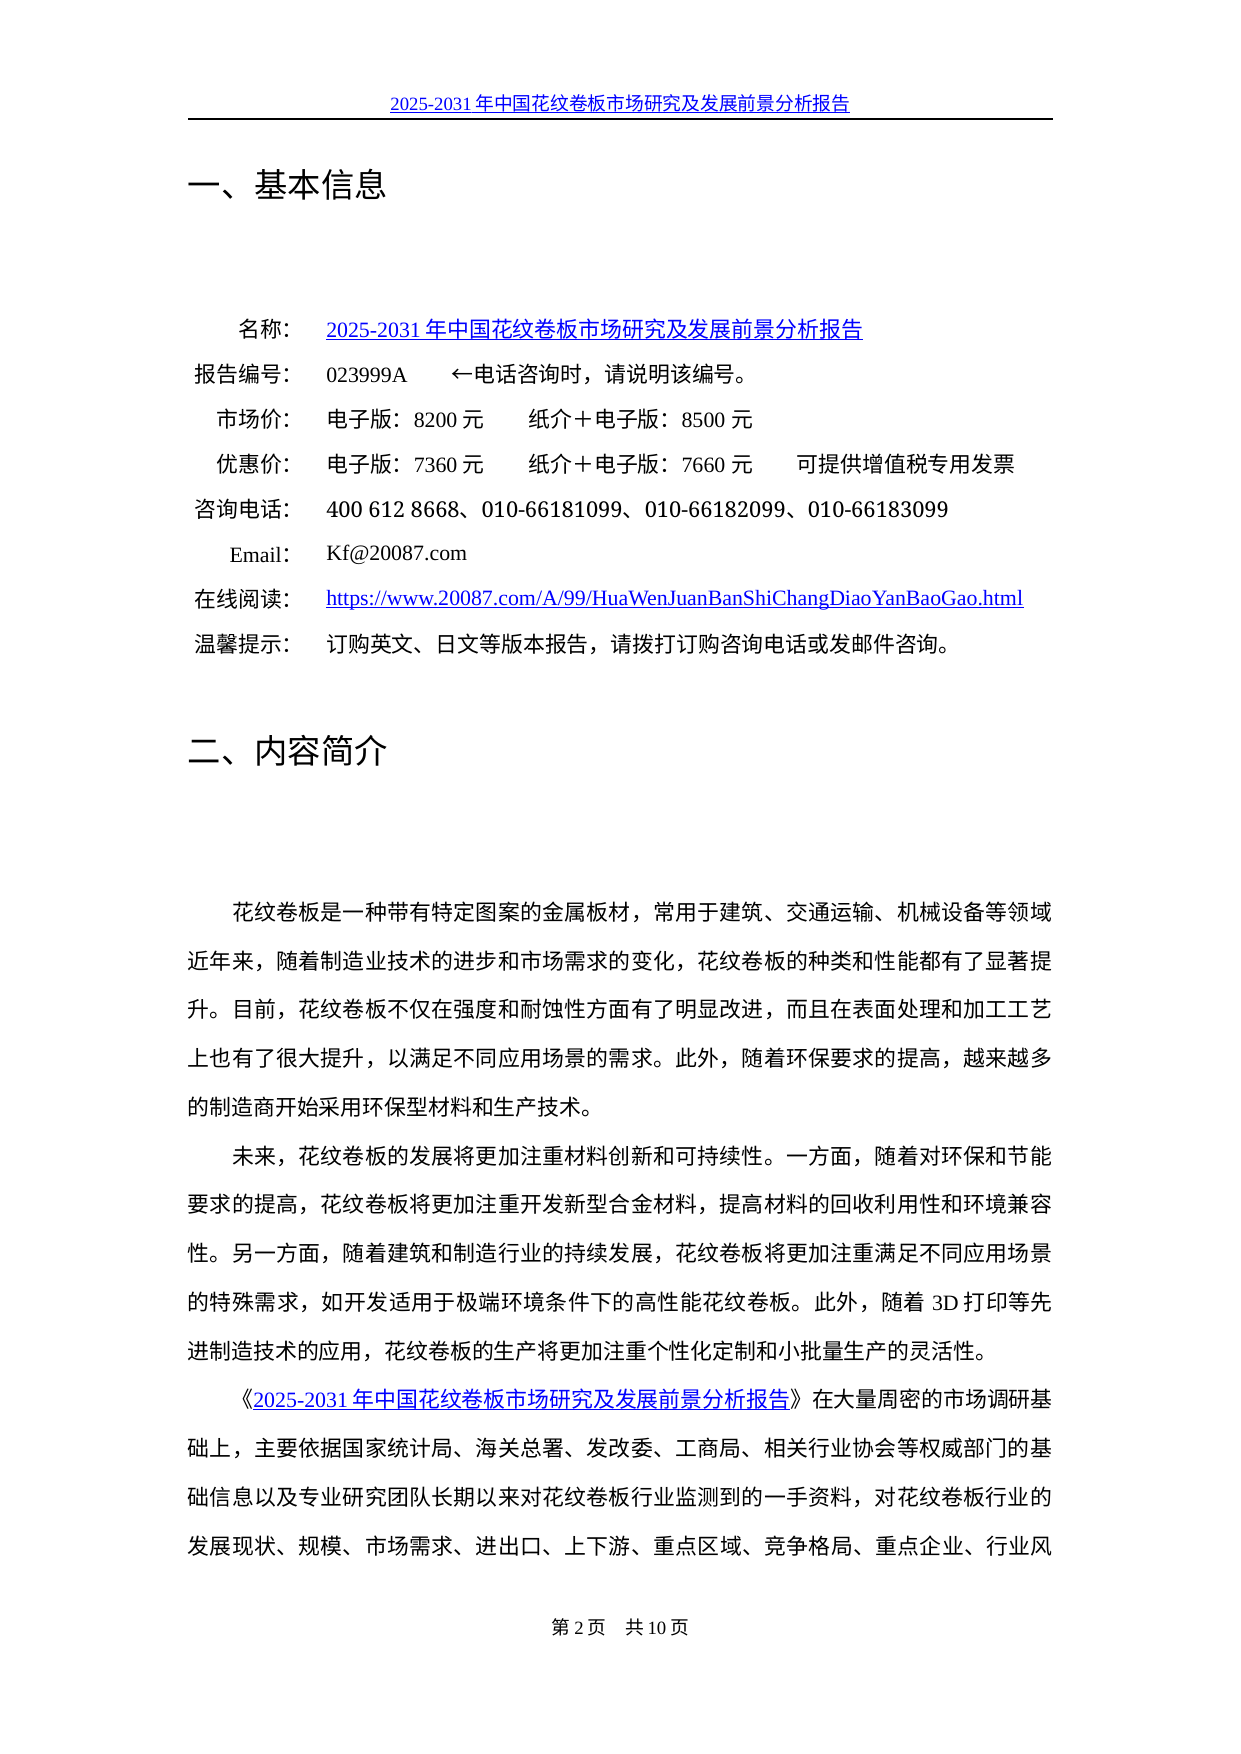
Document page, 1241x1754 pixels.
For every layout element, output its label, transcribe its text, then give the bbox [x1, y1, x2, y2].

title 二、内容简介 [187, 717, 1053, 782]
table_cell 咨询电话： [167, 492, 315, 537]
table_cell 温馨提示： [167, 627, 315, 672]
table_cell 023999A ←电话咨询时，请说明该编号。 [315, 357, 1073, 402]
table_header 名称： [167, 312, 315, 357]
table_cell 优惠价： [167, 447, 315, 492]
table_cell Kf@20087.com [315, 537, 1073, 582]
table_cell 在线阅读： [167, 582, 315, 627]
table_cell 报告编号： [167, 357, 315, 402]
table_cell Email： [167, 537, 315, 582]
table_header 2025-2031年中国花纹卷板市场研究及发展前景分析报告 [315, 312, 1073, 357]
table_cell 电子版：7360 元 纸介＋电子版：7660 元 可提供增值税专用发票 [315, 447, 1073, 492]
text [187, 894, 1053, 1561]
table_cell 市场价： [167, 402, 315, 447]
title 一、基本信息 [187, 150, 1053, 215]
table_cell [315, 582, 1073, 627]
table_cell 电子版：8200 元 纸介＋电子版：8500 元 [315, 402, 1073, 447]
table_cell 订购英文、日文等版本报告，请拨打订购咨询电话或发邮件咨询。 [315, 627, 1073, 672]
table_cell 400 612 8668、010-66181099、010-66182099、010-66183099 [315, 492, 1073, 537]
